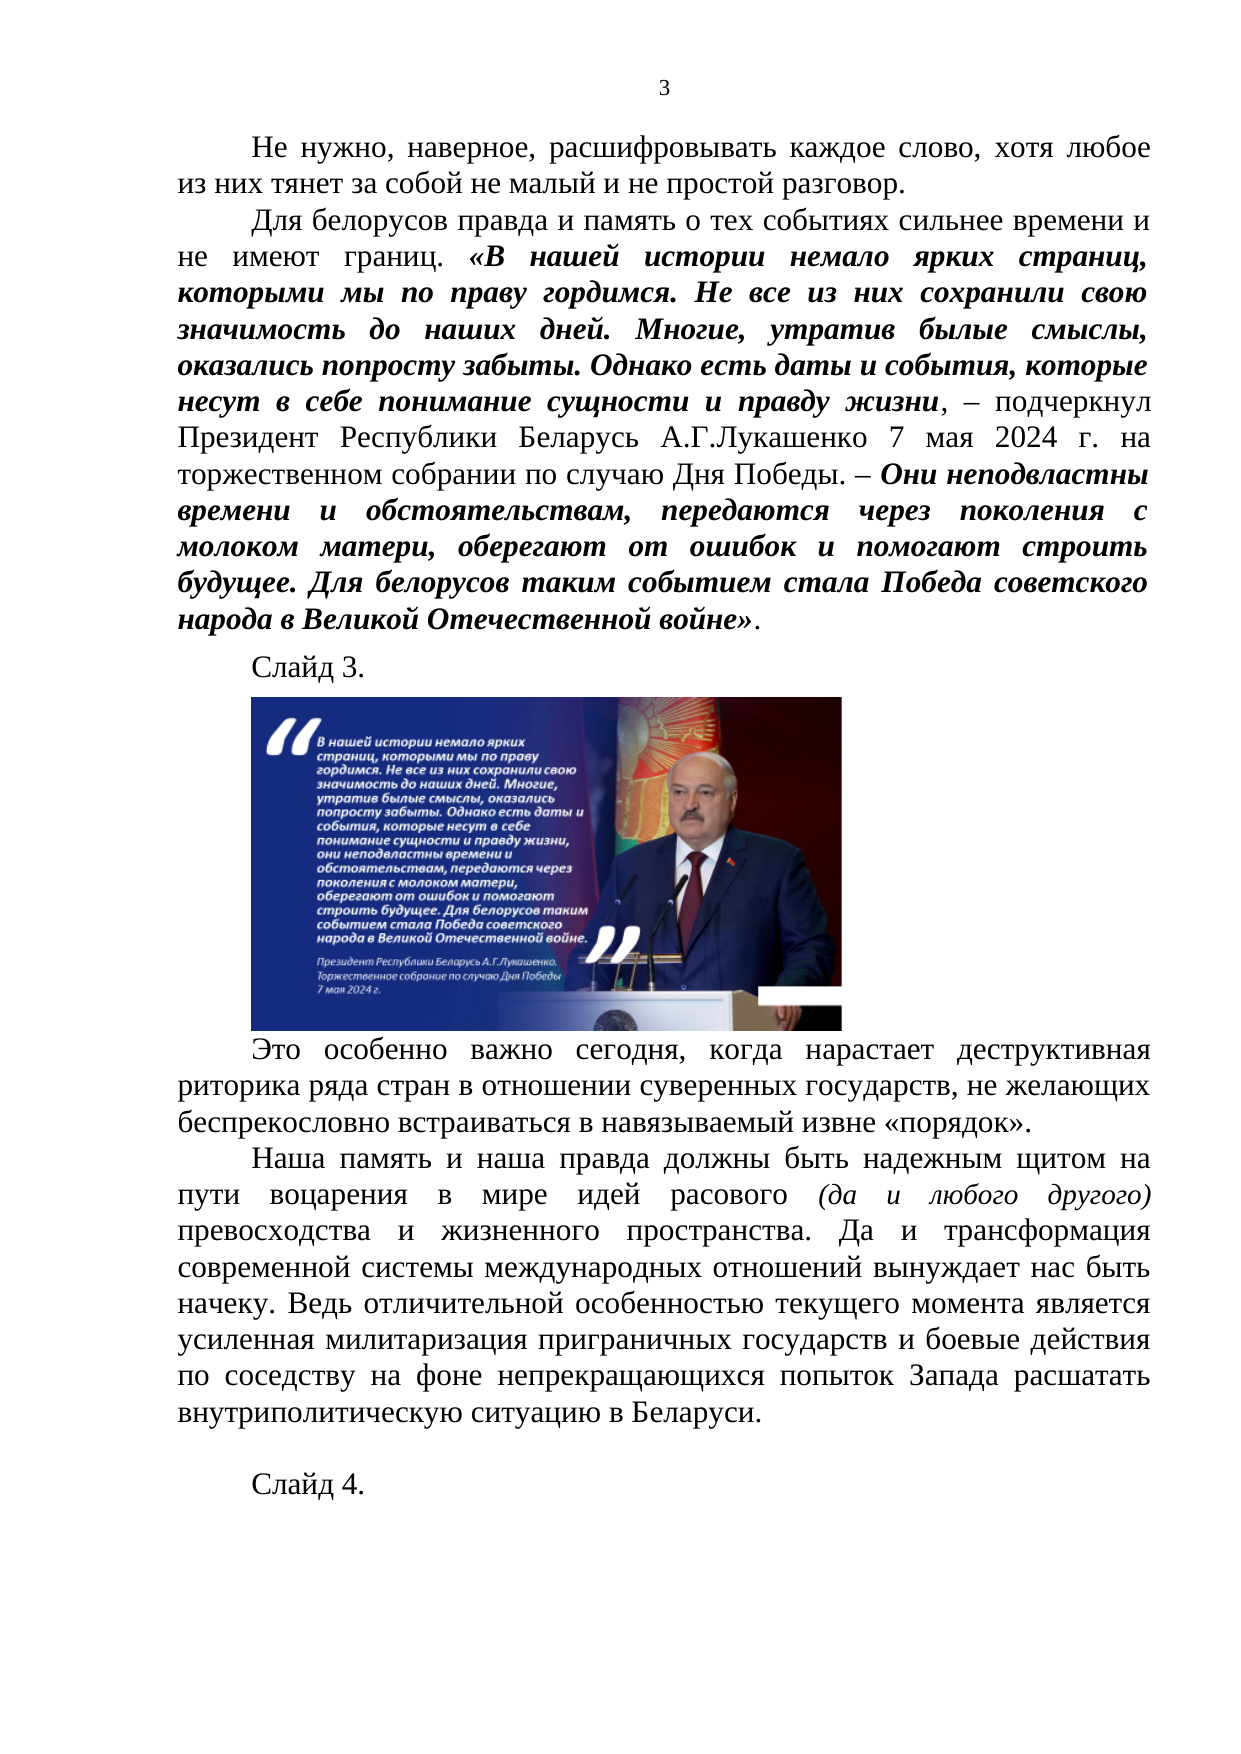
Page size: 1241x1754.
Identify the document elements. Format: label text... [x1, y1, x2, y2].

text Слайд 3. [177, 649, 1152, 685]
text Не нужно, наверное, расшифровывать каждое слово, хотя любое из них тянет за собой не малый и не простой разговор. [177, 128, 1152, 201]
text Для белорусов правда и память о тех событиях сильнее времени и не имеют границ. «В нашей истории немало ярких страниц, которыми мы по праву гордимся. Не все из них сохранили свою значимость до наших дней. Многие, утратив былые смыслы, оказались попросту забыты. Однако есть даты и события, которые несут в себе понимание сущности и правду жизни, – подчеркнул Президент Республики Беларусь А.Г.Лукашенко 7 мая 2024 г. на торжественном собрании по случаю Дня Победы. – Они неподвластны времени и обстоятельствам, передаются через поколения с молоком матери, оберегают от ошибок и помогают строить будущее. Для белорусов таким событием стала Победа советского народа в Великой Отечественной войне». [177, 201, 1152, 636]
text Это особенно важно сегодня, когда нарастает деструктивная риторика ряда стран в отношении суверенных государств, не желающих беспрекословно встраиваться в навязываемый извне «порядок». [177, 1030, 1152, 1139]
text Наша память и наша правда должны быть надежным щитом на пути воцарения в мире идей расового (да и любого другого) превосходства и жизненного пространства. Да и трансформация современной системы международных отношений вынуждает нас быть начеку. Ведь отличительной особенностью текущего момента является усиленная милитаризация приграничных государств и боевые действия по соседству на фоне непрекращающихся попыток Запада расшатать внутриполитическую ситуацию в Беларуси. [177, 1139, 1152, 1429]
text Слайд 4. [177, 1465, 1152, 1501]
picture [251, 697, 842, 1031]
